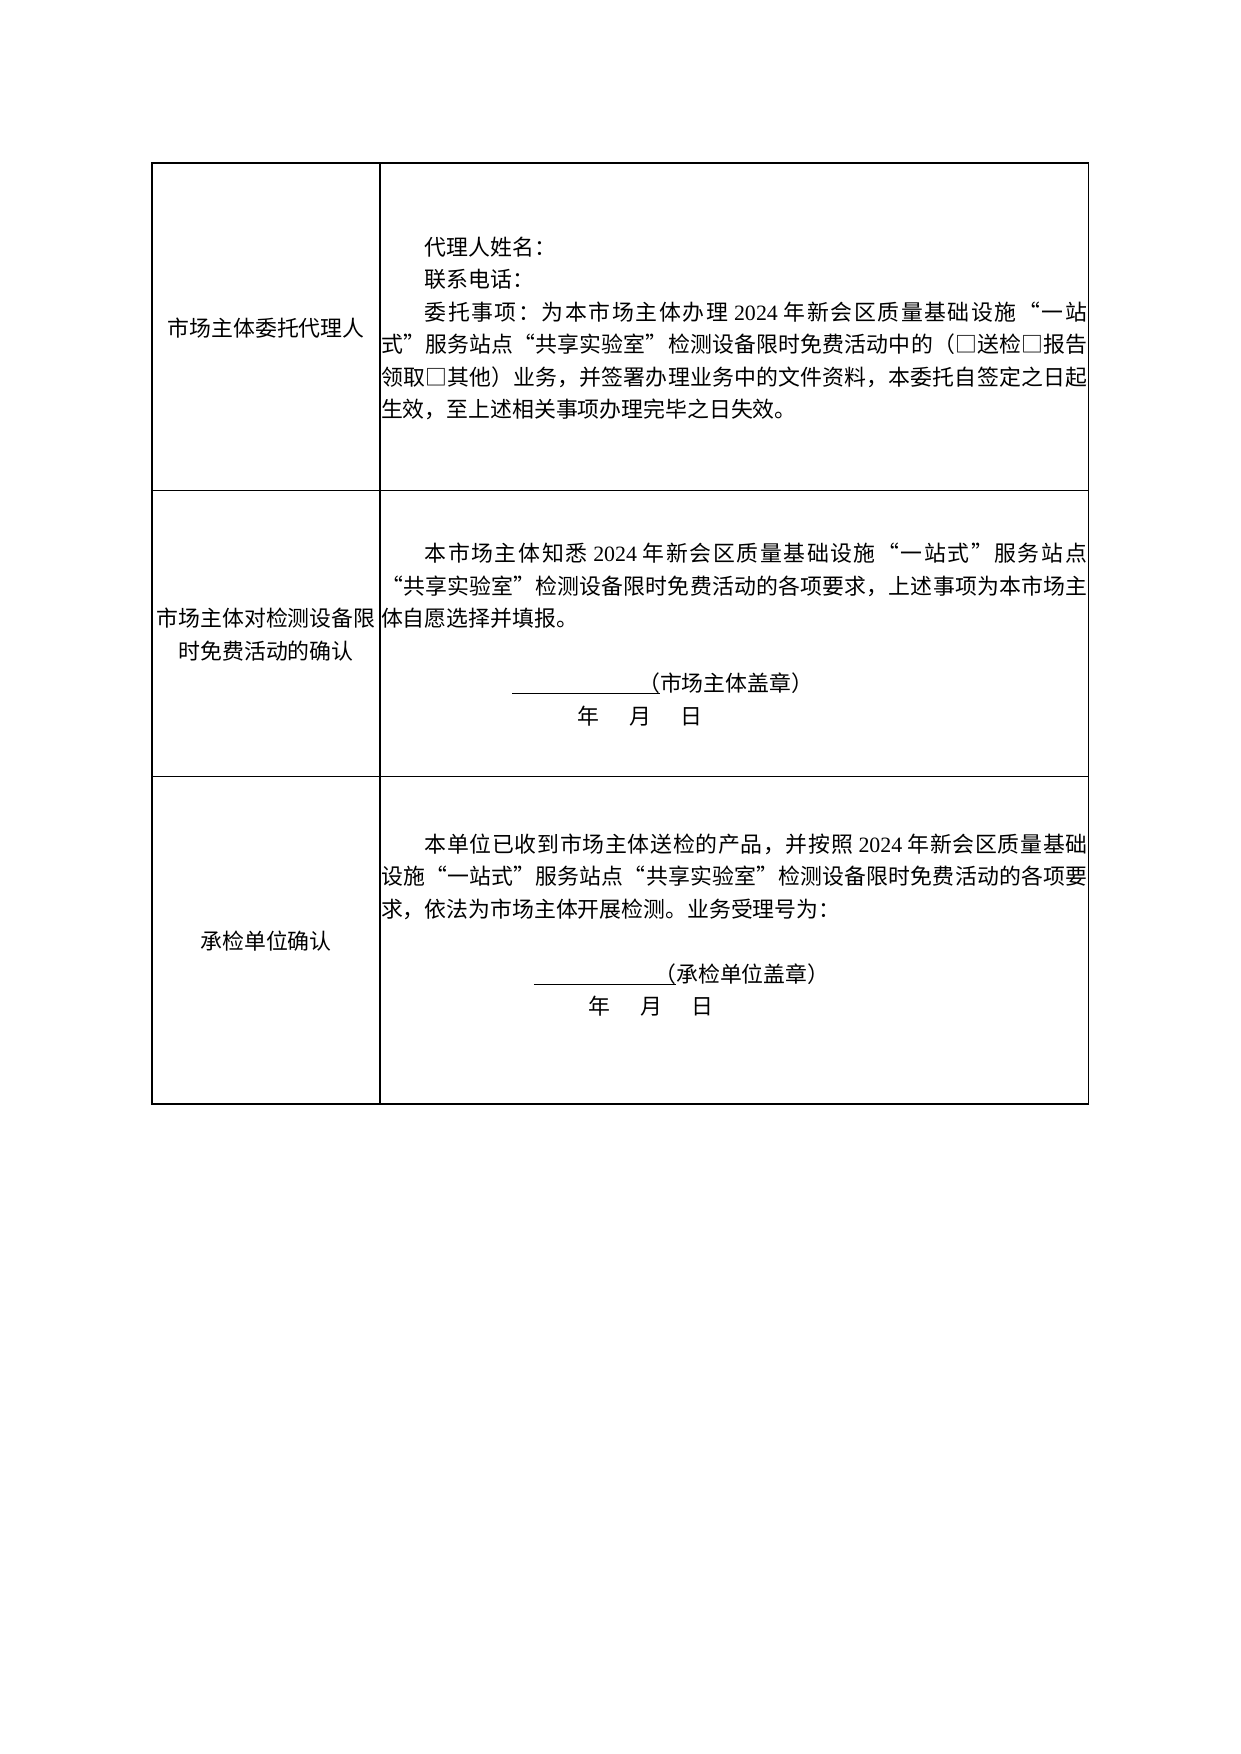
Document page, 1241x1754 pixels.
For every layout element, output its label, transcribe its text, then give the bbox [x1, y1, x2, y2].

table_cell 本市场主体知悉2024年新会区质量基础设施“一站式”服务站点“共享实验室”检测设备限时免费活动的各项要求，上述事项为本市场主体自愿选择并填报。 （市场主体盖章） 年 月 日 [381, 491, 1088, 776]
table_cell 承检单位确认 [153, 777, 379, 1103]
table_cell 代理人姓名： 联系电话： 委托事项：为本市场主体办理2024年新会区质量基础设施“一站式”服务站点“共享实验室”检测设备限时免费活动中的（□送检□报告领取□其他）业务，并签署办理业务中的文件资料，本委托自签定之日起生效，至上述相关事项办理完毕之日失效。 [381, 164, 1088, 489]
table_cell 市场主体对检测设备限时免费活动的确认 [153, 491, 379, 776]
table_cell 本单位已收到市场主体送检的产品，并按照2024年新会区质量基础设施“一站式”服务站点“共享实验室”检测设备限时免费活动的各项要求，依法为市场主体开展检测。业务受理号为： （承检单位盖章） 年 月 日 [381, 777, 1088, 1103]
table_cell 市场主体委托代理人 [153, 164, 379, 489]
